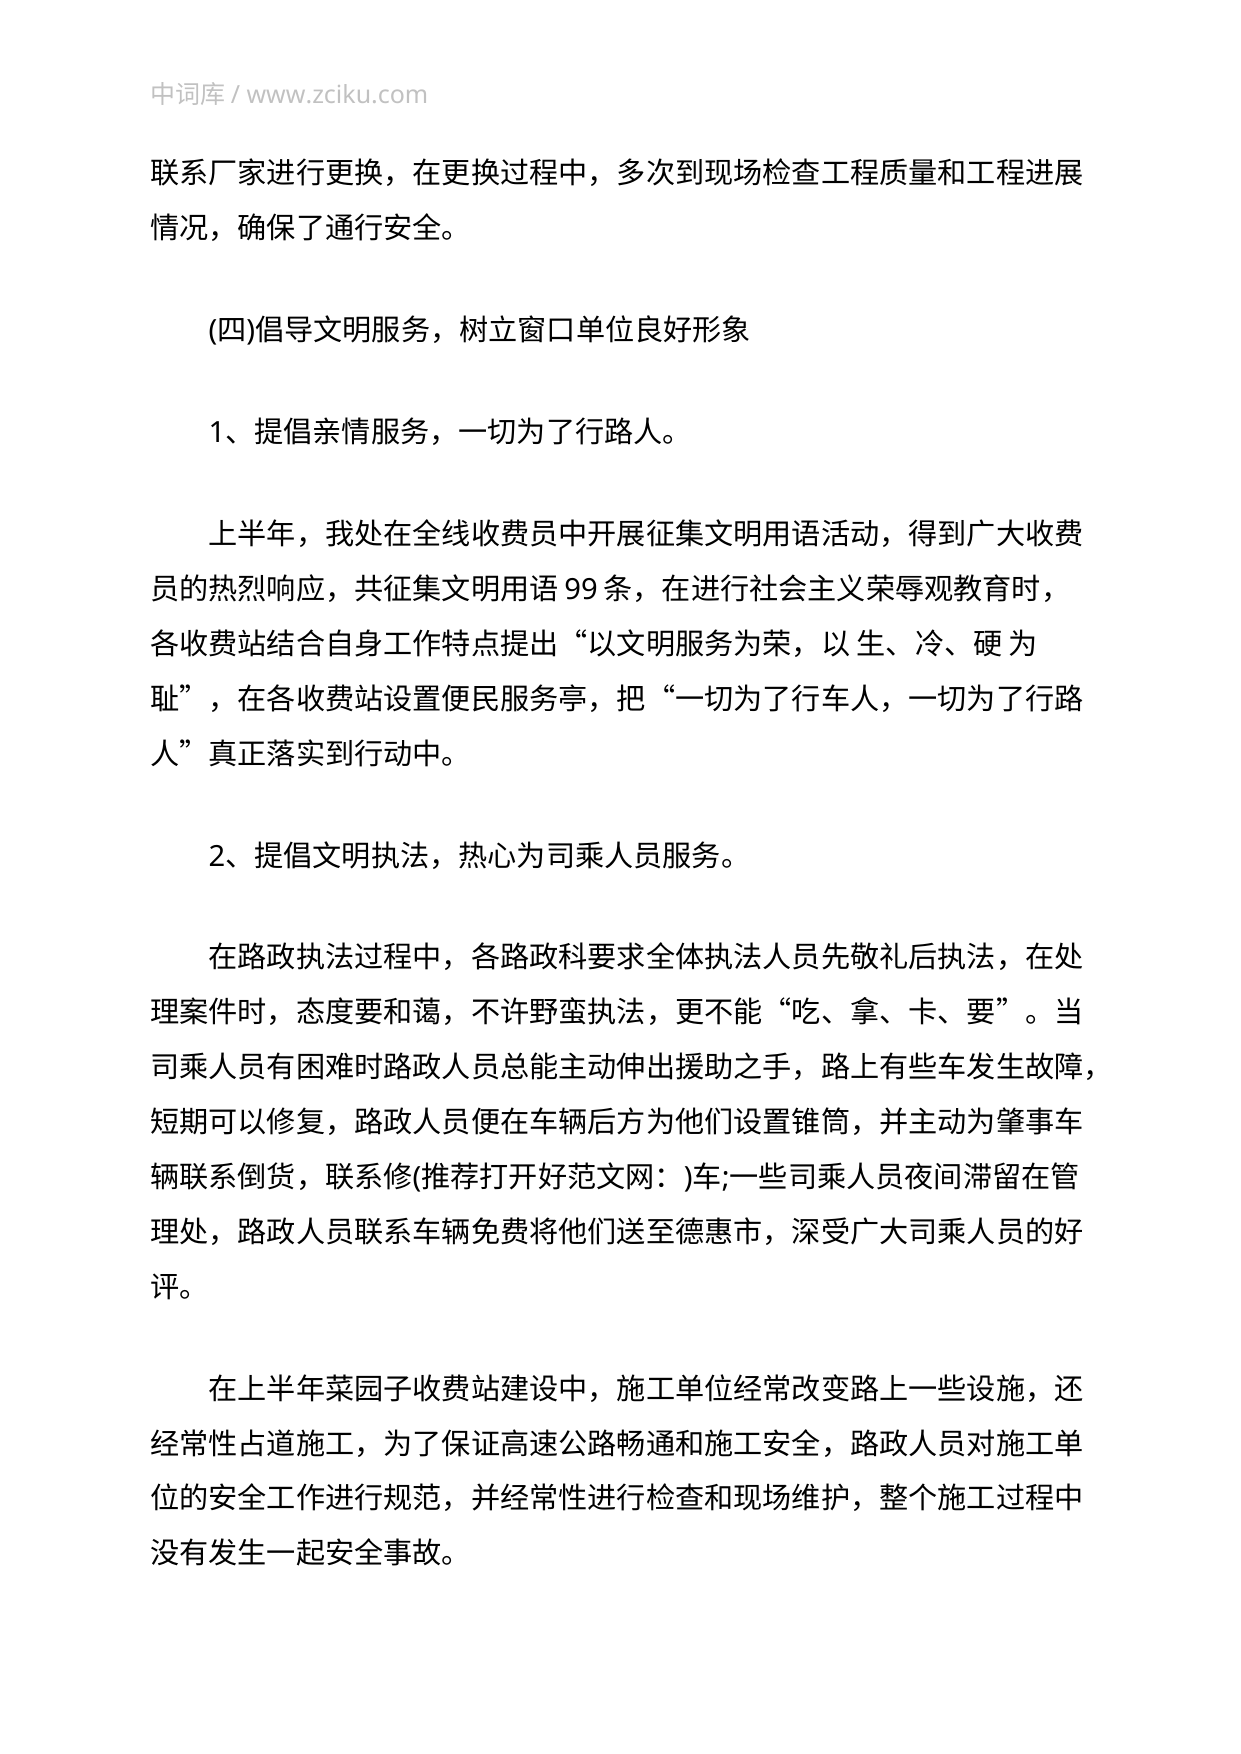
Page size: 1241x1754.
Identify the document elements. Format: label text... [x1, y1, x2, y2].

text 在上半年菜园子收费站建设中，施工单位经常改变路上一些设施，还经常性占道施工，为了保证高速公路畅通和施工安全，路政人员对施工单位的安全工作进行规范，并经常性进行检查和现场维护，整个施工过程中没有发生一起安全事故。 [150, 1365, 1090, 1572]
text 上半年，我处在全线收费员中开展征集文明用语活动，得到广大收费员的热烈响应，共征集文明用语99条，在进行社会主义荣辱观教育时，各收费站结合自身工作特点提出“以文明服务为荣，以 生、冷、硬 为耻”，在各收费站设置便民服务亭，把“一切为了行车人，一切为了行路人”真正落实到行动中。 [150, 511, 1090, 773]
text (四)倡导文明服务，树立窗口单位良好形象 [150, 307, 1090, 349]
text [150, 150, 1090, 247]
text 2、提倡文明执法，热心为司乘人员服务。 [150, 832, 1090, 874]
text 在路政执法过程中，各路政科要求全体执法人员先敬礼后执法，在处理案件时，态度要和蔼，不许野蛮执法，更不能“吃、拿、卡、要”。当司乘人员有困难时路政人员总能主动伸出援助之手，路上有些车发生故障，短期可以修复，路政人员便在车辆后方为他们设置锥筒，并主动为肇事车辆联系倒货，联系修(推荐打开好范文网：)车;一些司乘人员夜间滞留在管理处，路政人员联系车辆免费将他们送至德惠市，深受广大司乘人员的好评。 [150, 934, 1090, 1306]
text 1、提倡亲情服务，一切为了行路人。 [150, 409, 1090, 451]
